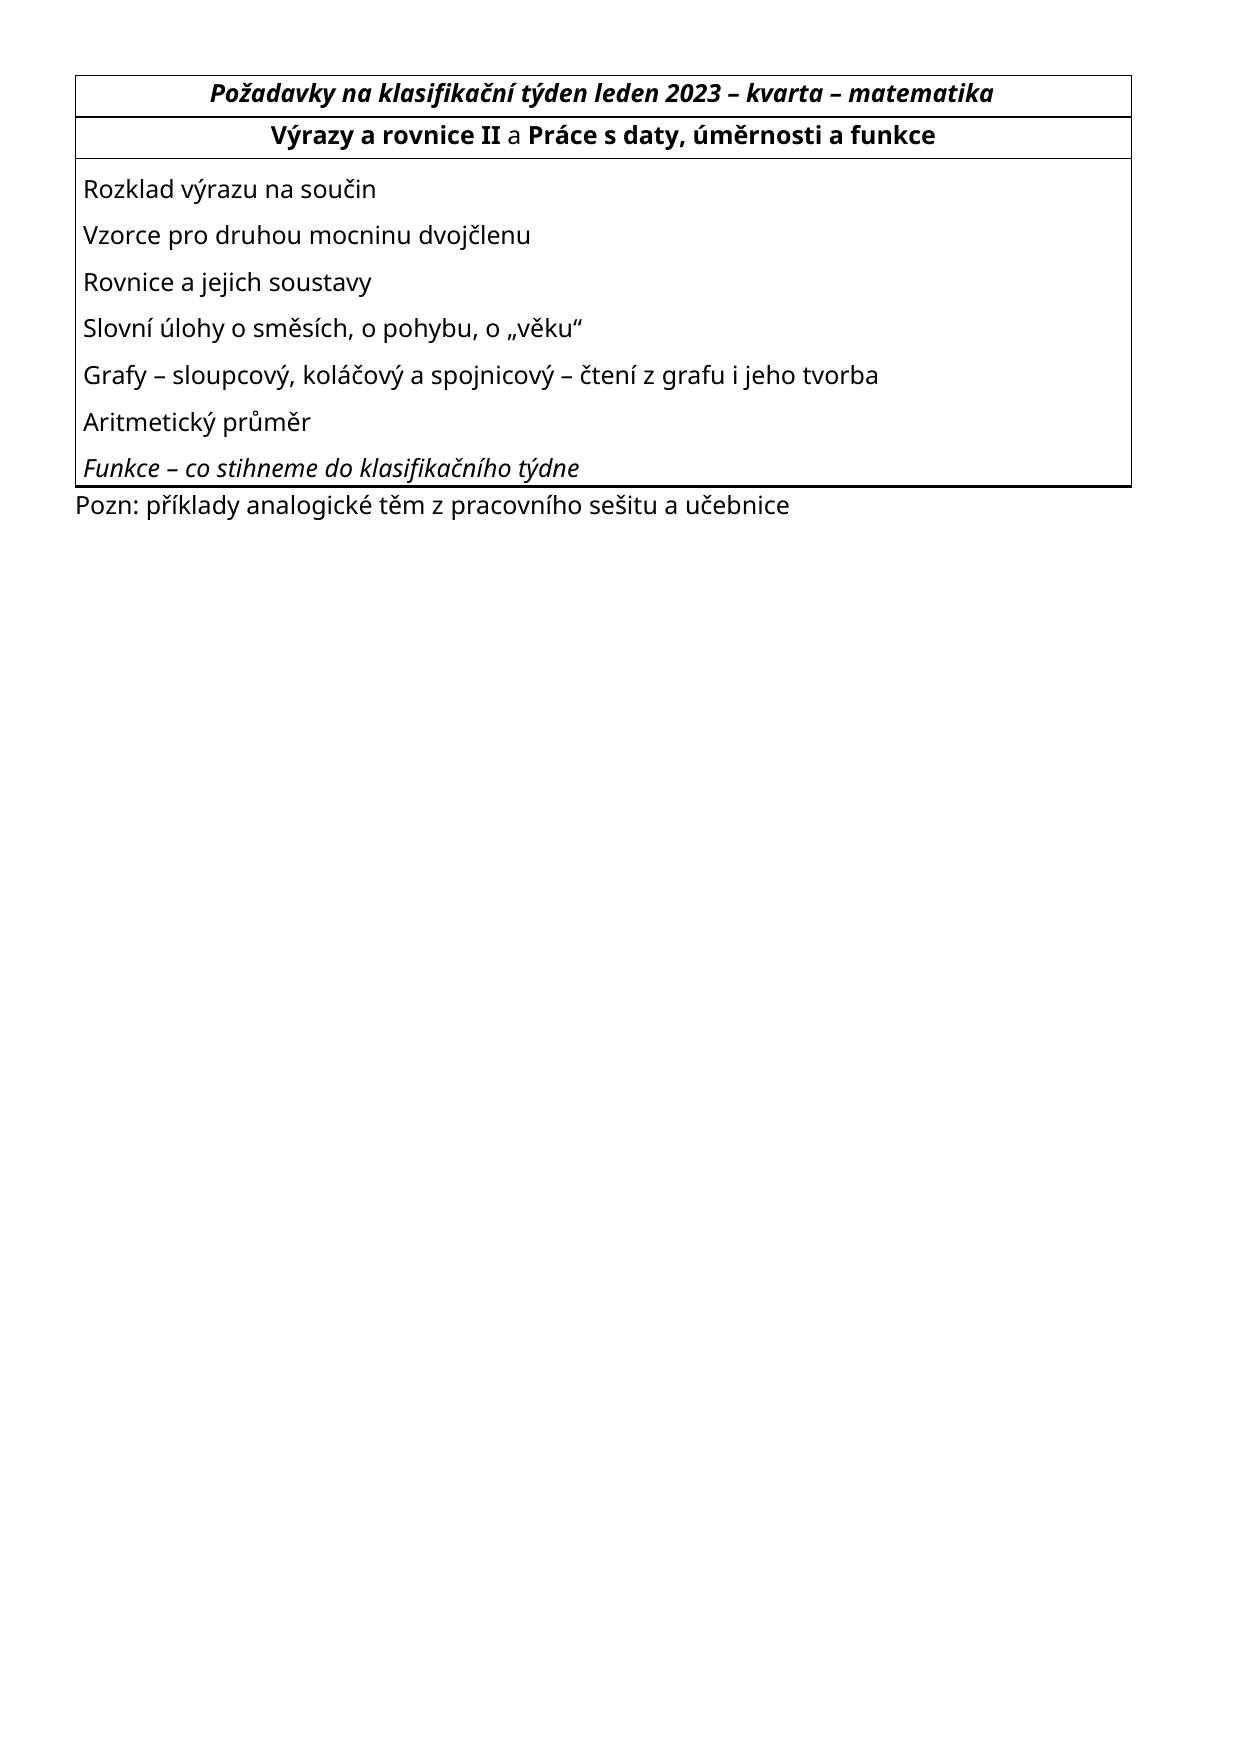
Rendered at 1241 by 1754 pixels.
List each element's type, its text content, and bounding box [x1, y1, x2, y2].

table_cell Rozklad výrazu na součin Vzorce pro druhou mocninu dvojčlenu Rovnice a jejich soustavy Slovní úlohy o směsích, o pohybu, o „věku“ Grafy – sloupcový, koláčový a spojnicový – čtení z grafu i jeho tvorba Aritmetický průměr Funkce – co stihneme do klasifikačního týdne [76, 159, 1131, 485]
table_header Požadavky na klasifikační týden leden 2023 – kvarta – matematika [76, 76, 1131, 116]
table_cell Výrazy a rovnice II a Práce s daty, úměrnosti a funkce [76, 118, 1131, 158]
text Pozn: příklady analogické těm z pracovního sešitu a učebnice [75, 488, 1165, 522]
